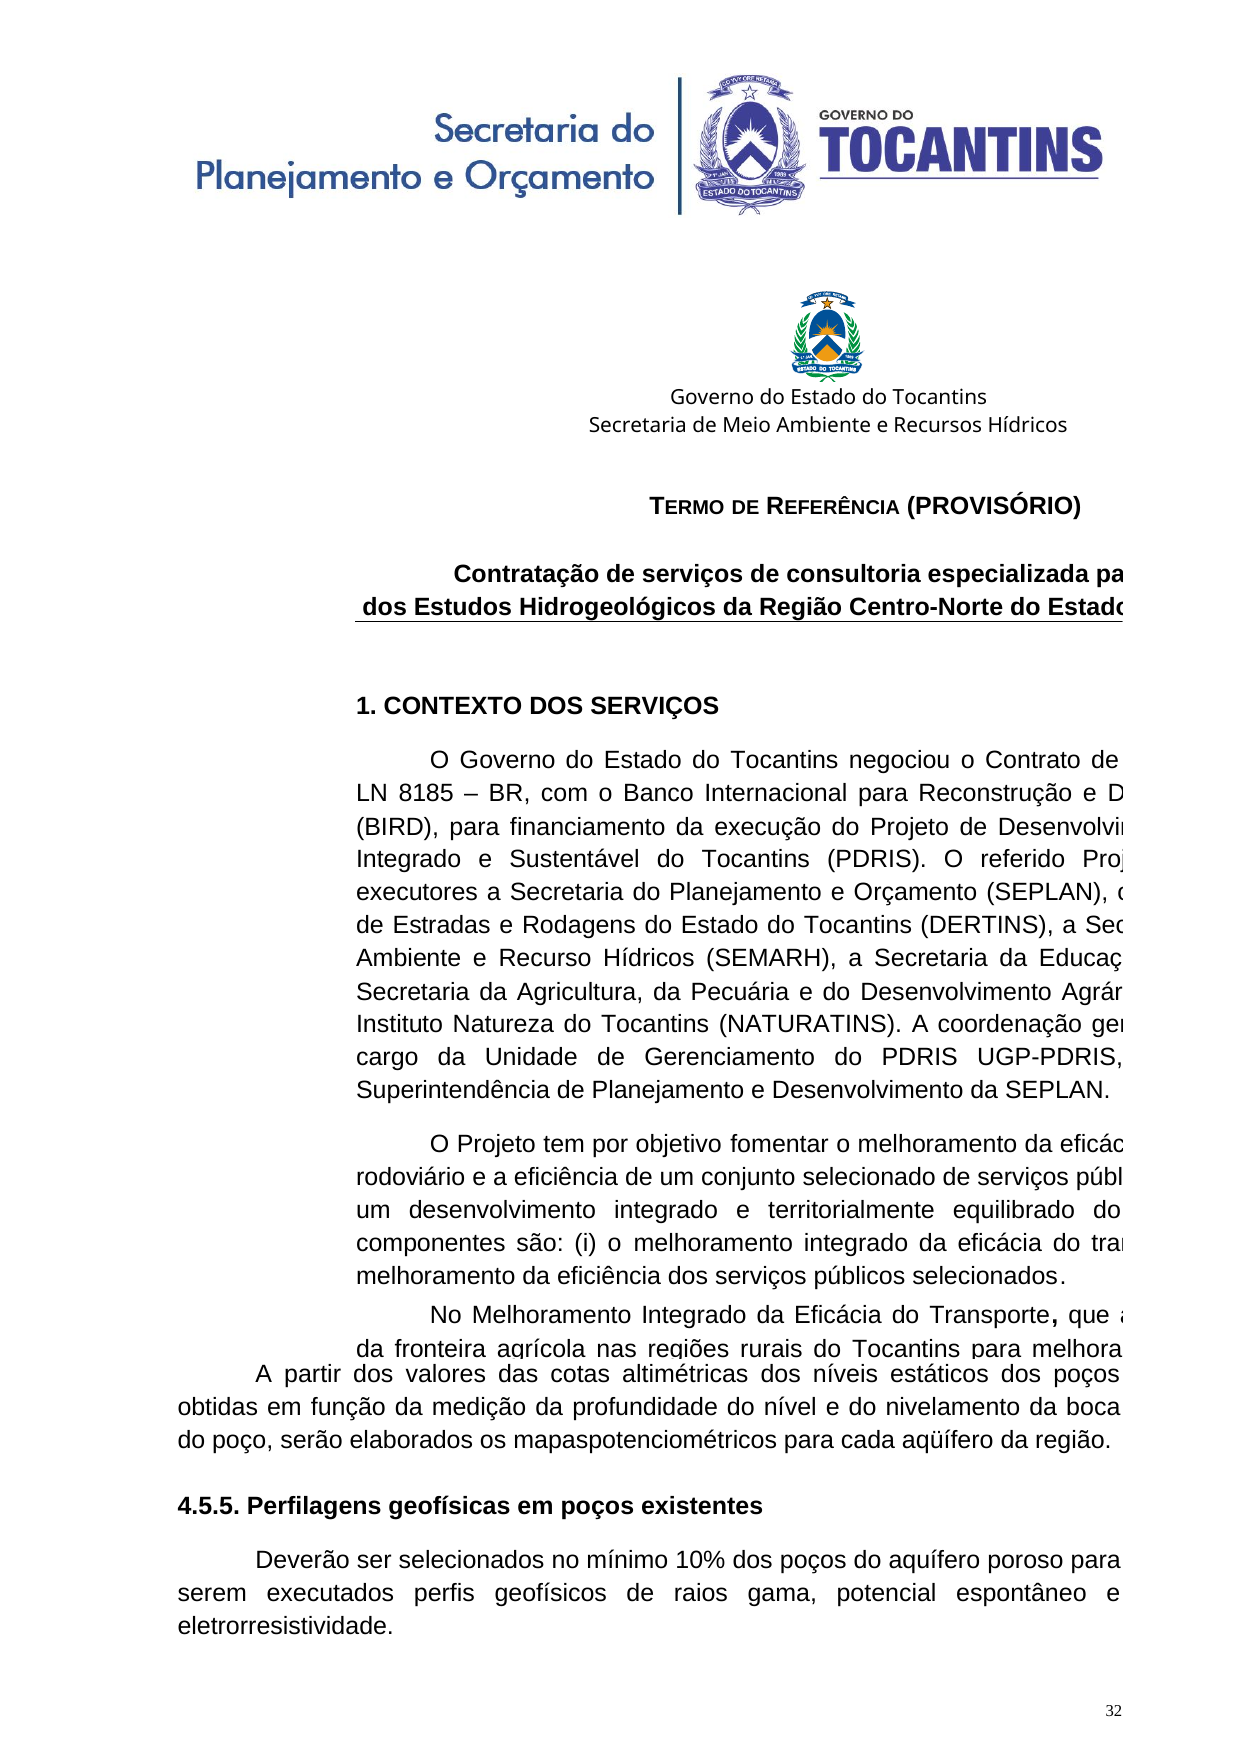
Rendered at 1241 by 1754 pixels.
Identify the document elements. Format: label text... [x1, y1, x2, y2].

picture [192, 73, 1107, 218]
text 4.5.5. Perfilagens geofísicas em poços existentes [177, 1491, 1122, 1520]
text A partir dos valores das cotas altimétricas dos níveis estáticos dos poços obtidas em função da medição da profundidade do nível e do nivelamento da boca do poço, serão elaborados os mapaspotenciométricos para cada aqüífero da região. [177, 1359, 1122, 1454]
text Deverão ser selecionados no mínimo 10% dos poços do aquífero poroso para serem executados perfis geofísicos de raios gama, potencial espontâneo e eletrorresistividade. [177, 1545, 1122, 1639]
